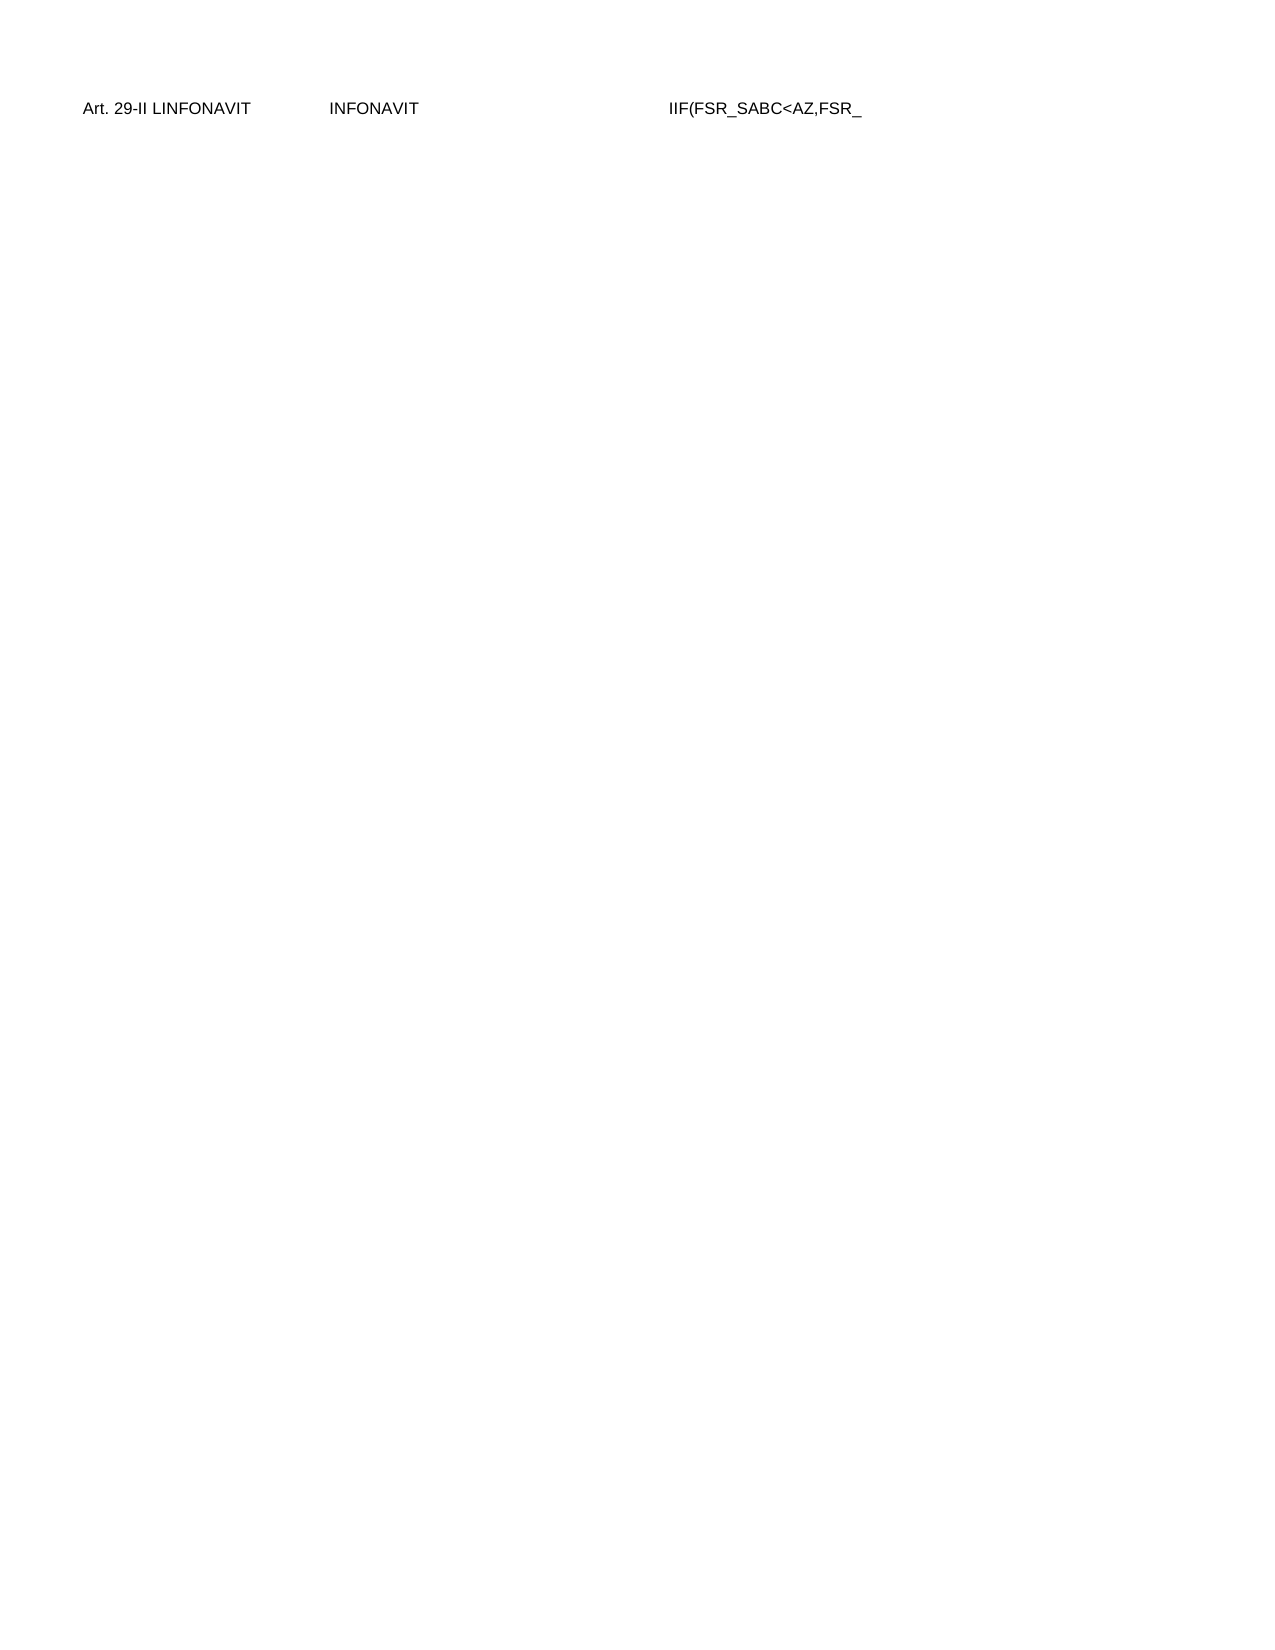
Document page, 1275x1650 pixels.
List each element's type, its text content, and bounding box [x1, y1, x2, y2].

text Art. 29-II LINFONAVIT INFONAVIT IIF(FSR_SABC<AZ,FSR_ [83, 99, 1214, 118]
